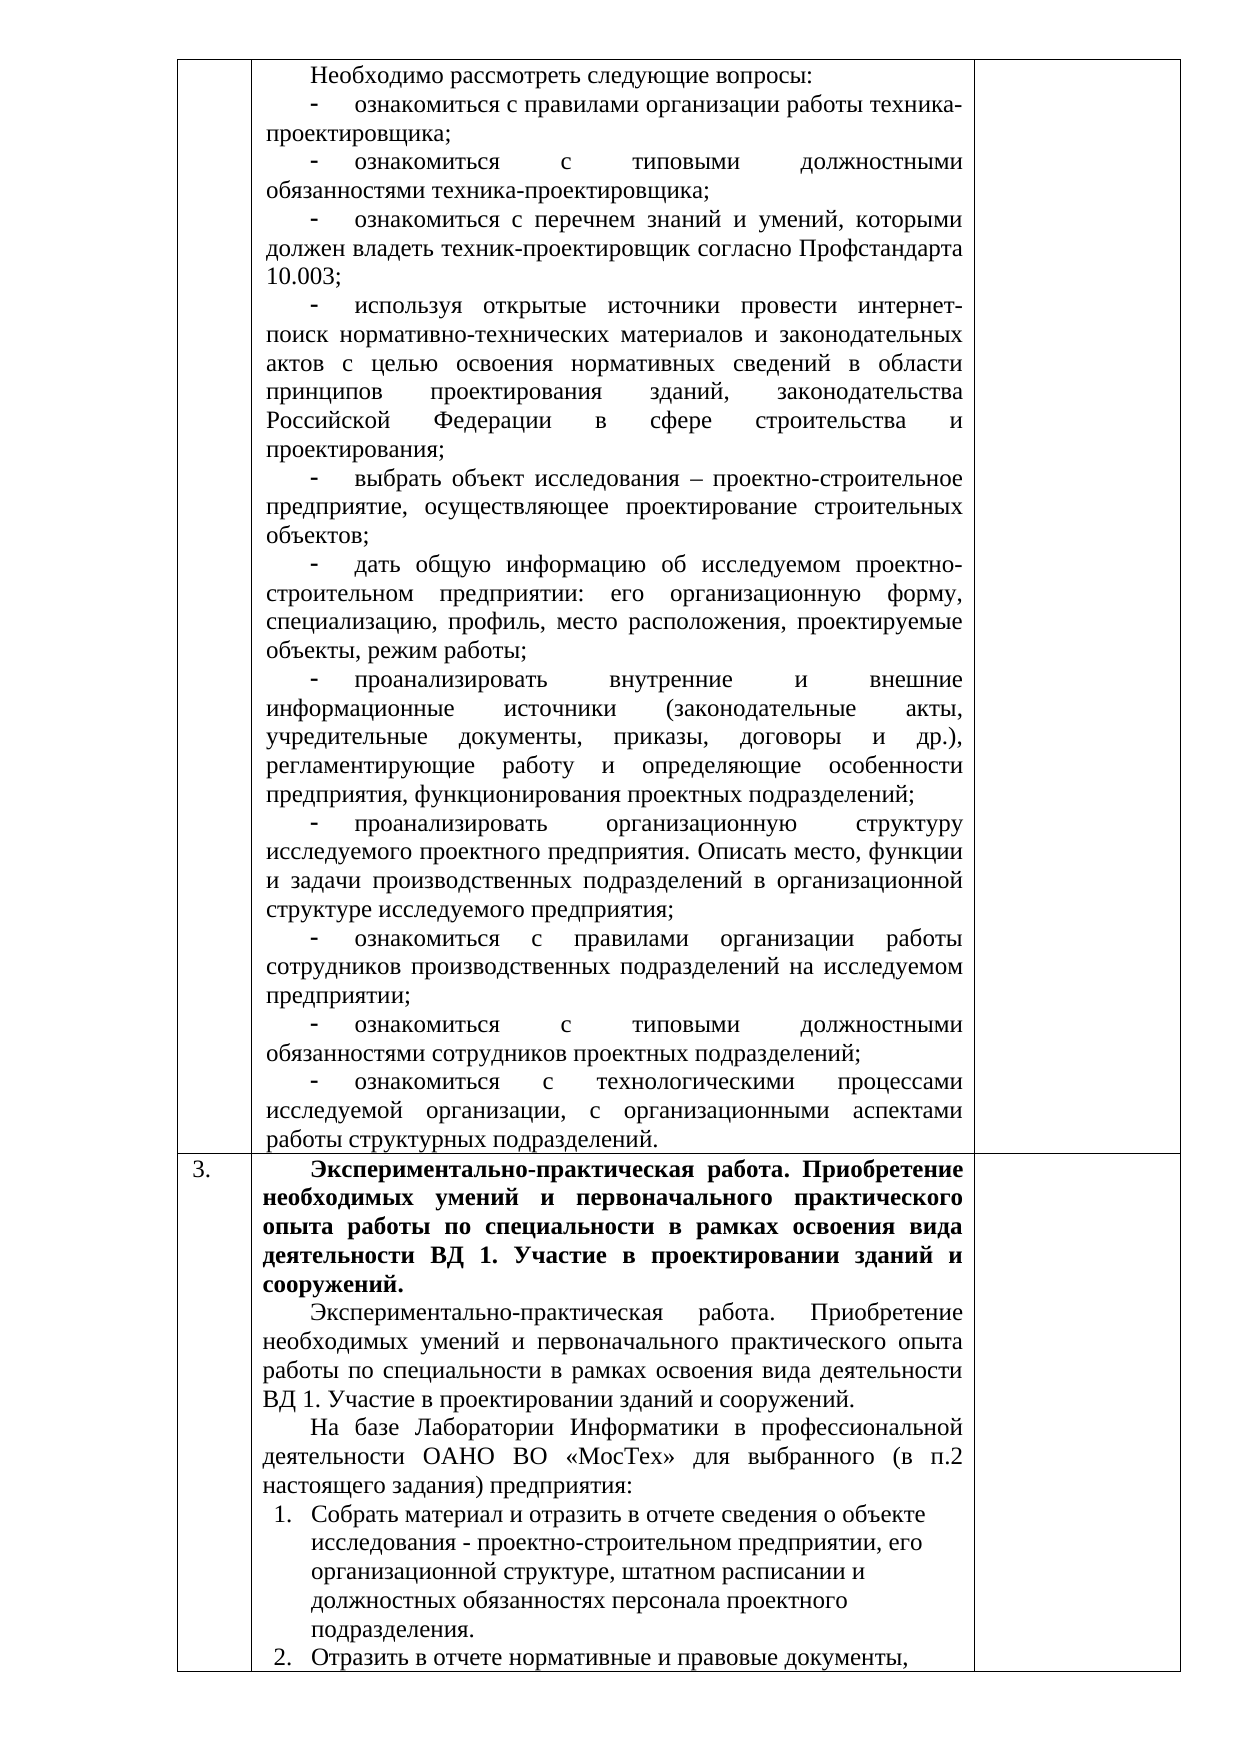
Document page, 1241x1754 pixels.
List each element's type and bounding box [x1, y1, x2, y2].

table_cell [178, 60, 251, 1153]
table_cell [975, 1154, 1180, 1671]
table_cell [252, 1154, 974, 1671]
table_cell [975, 60, 1180, 1153]
table_cell [252, 60, 974, 1153]
table_cell [178, 1154, 251, 1671]
